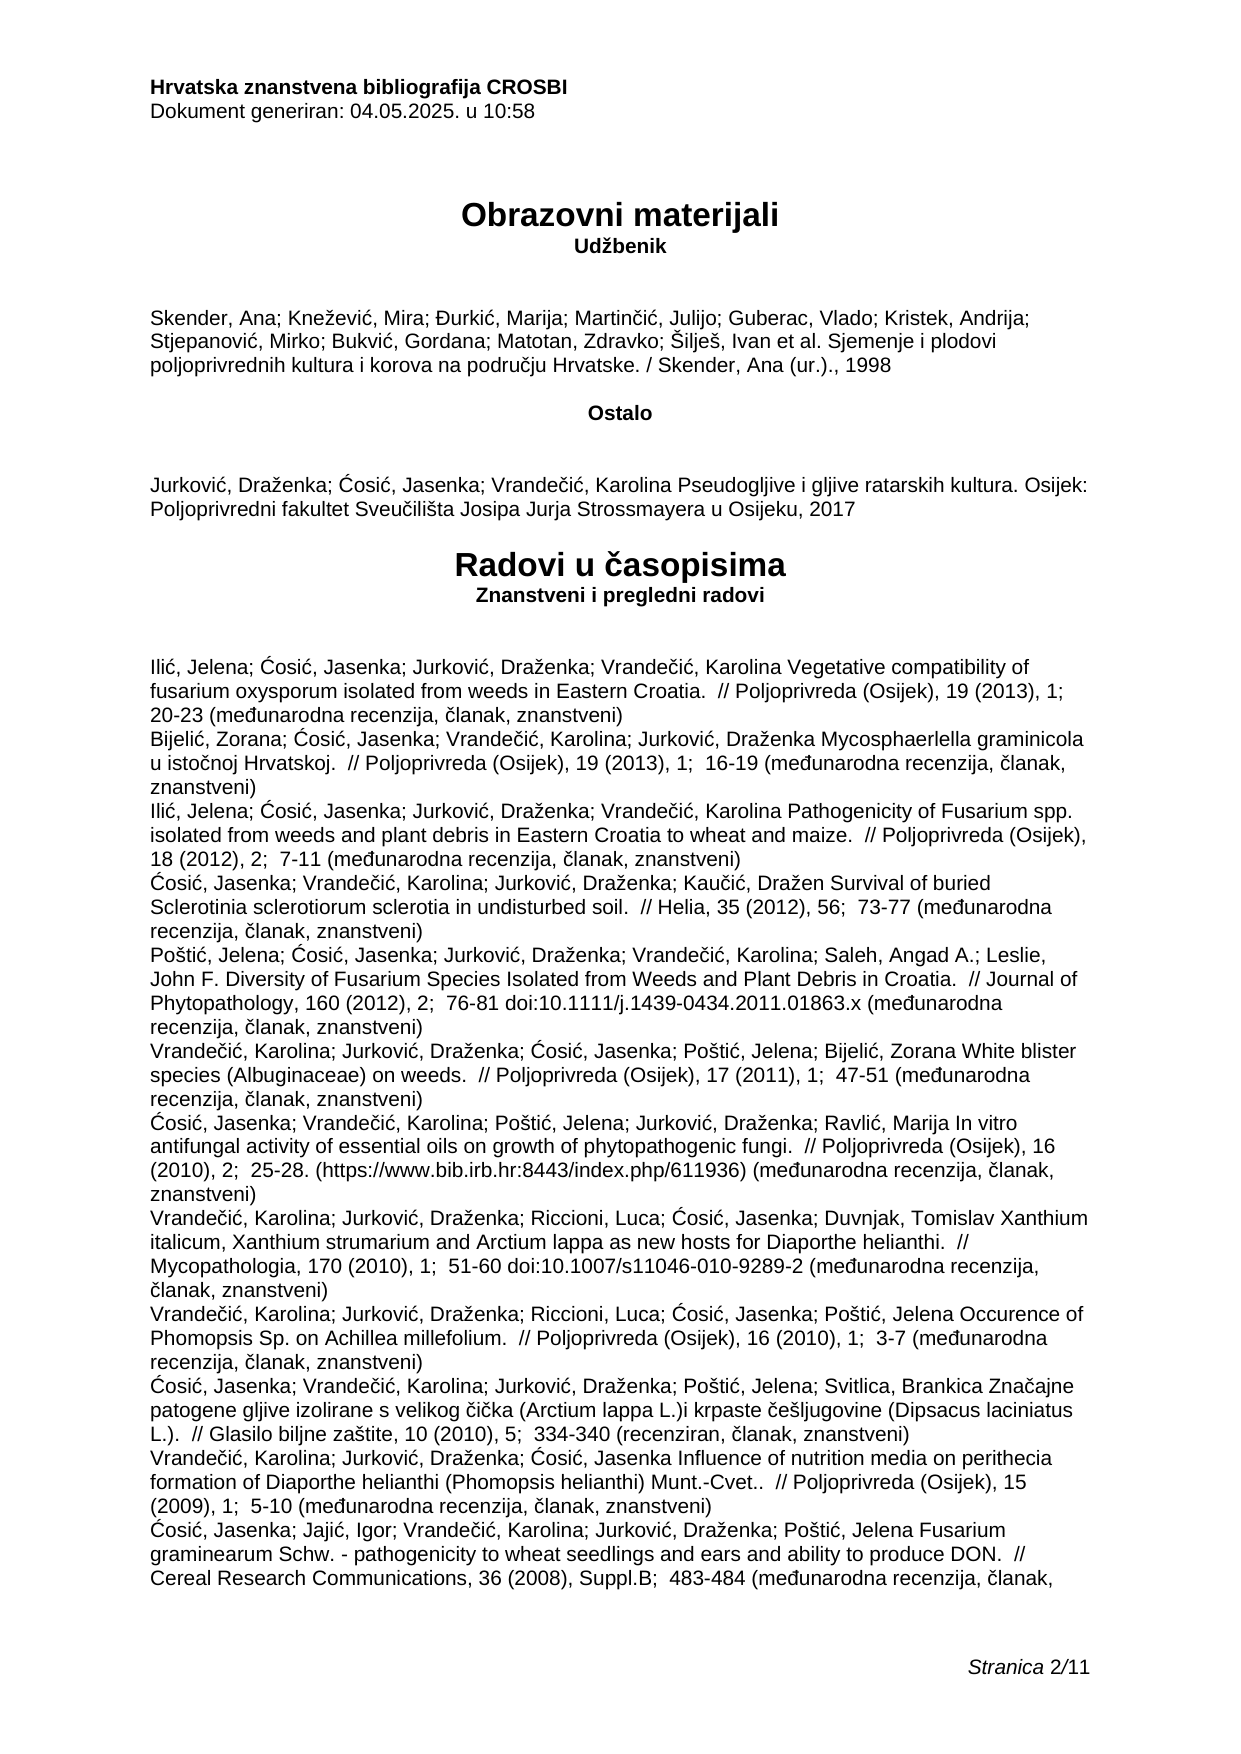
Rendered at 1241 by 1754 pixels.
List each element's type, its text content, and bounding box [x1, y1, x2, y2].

text Poštić, Jelena; Ćosić, Jasenka; Jurković, Draženka; Vrandečić, Karolina; Saleh, Angad A.; Leslie, John F. [150, 943, 1090, 1038]
text Vrandečić, Karolina; Jurković, Draženka; Riccioni, Luca; Ćosić, Jasenka; Duvnjak, Tomislav [150, 1206, 1090, 1302]
subtitle Ostalo [150, 401, 1090, 425]
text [150, 1518, 1090, 1589]
text Jurković, Draženka; Ćosić, Jasenka; Vrandečić, Karolina [150, 473, 1090, 521]
subtitle Znanstveni i pregledni radovi [150, 583, 1090, 607]
subtitle Radovi u časopisima [150, 545, 1090, 583]
subtitle Obrazovni materijali [150, 195, 1090, 233]
text Ilić, Jelena; Ćosić, Jasenka; Jurković, Draženka; Vrandečić, Karolina [150, 799, 1090, 871]
text Vrandečić, Karolina; Jurković, Draženka; Ćosić, Jasenka [150, 1446, 1090, 1518]
text Bijelić, Zorana; Ćosić, Jasenka; Vrandečić, Karolina; Jurković, Draženka [150, 727, 1090, 799]
text Ilić, Jelena; Ćosić, Jasenka; Jurković, Draženka; Vrandečić, Karolina [150, 655, 1090, 727]
text Vrandečić, Karolina; Jurković, Draženka; Riccioni, Luca; Ćosić, Jasenka; Poštić, Jelena [150, 1302, 1090, 1374]
text Ćosić, Jasenka; Vrandečić, Karolina; Poštić, Jelena; Jurković, Draženka; Ravlić, Marija [150, 1110, 1090, 1206]
text Vrandečić, Karolina; Jurković, Draženka; Ćosić, Jasenka; Poštić, Jelena; Bijelić, Zorana [150, 1038, 1090, 1110]
text Ćosić, Jasenka; Vrandečić, Karolina; Jurković, Draženka; Kaučić, Dražen [150, 871, 1090, 943]
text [150, 305, 1090, 377]
text Ćosić, Jasenka; Vrandečić, Karolina; Jurković, Draženka; Poštić, Jelena; Svitlica, Brankica [150, 1374, 1090, 1446]
subtitle Udžbenik [150, 233, 1090, 257]
